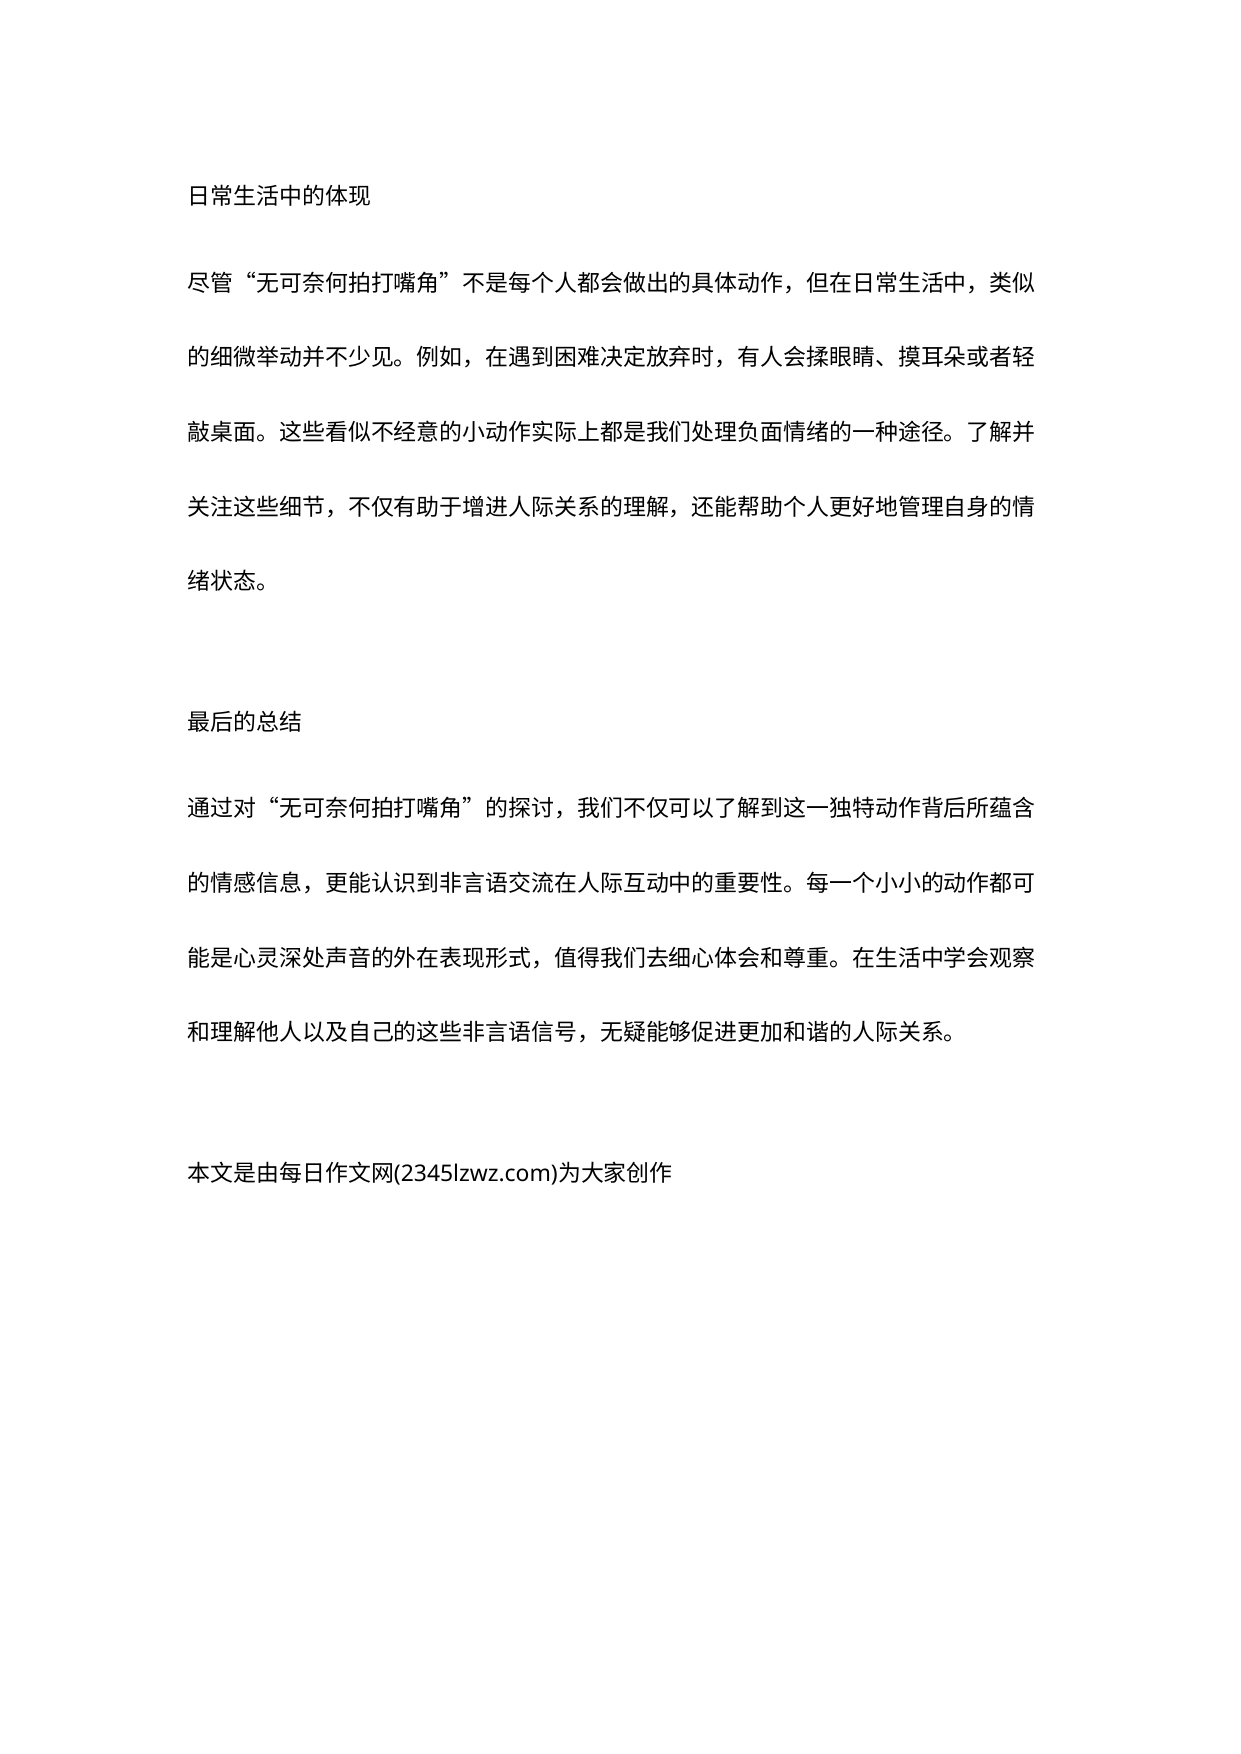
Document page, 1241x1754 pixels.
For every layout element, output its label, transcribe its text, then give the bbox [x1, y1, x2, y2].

text 日常生活中的体现 [187, 162, 1053, 227]
text 通过对“无可奈何拍打嘴角”的探讨，我们不仅可以了解到这一独特动作背后所蕴含的情感信息，更能认识到非言语交流在人际互动中的重要性。每一个小小的动作都可能是心灵深处声音的外在表现形式，值得我们去细心体会和尊重。在生活中学会观察和理解他人以及自己的这些非言语信号，无疑能够促进更加和谐的人际关系。 [187, 774, 1053, 1063]
text 尽管“无可奈何拍打嘴角”不是每个人都会做出的具体动作，但在日常生活中，类似的细微举动并不少见。例如，在遇到困难决定放弃时，有人会揉眼睛、摸耳朵或者轻敲桌面。这些看似不经意的小动作实际上都是我们处理负面情绪的一种途径。了解并关注这些细节，不仅有助于增进人际关系的理解，还能帮助个人更好地管理自身的情绪状态。 [187, 248, 1053, 612]
text 本文是由每日作文网(2345lzwz.com)为大家创作 [187, 1139, 1053, 1204]
text 最后的总结 [187, 688, 1053, 753]
